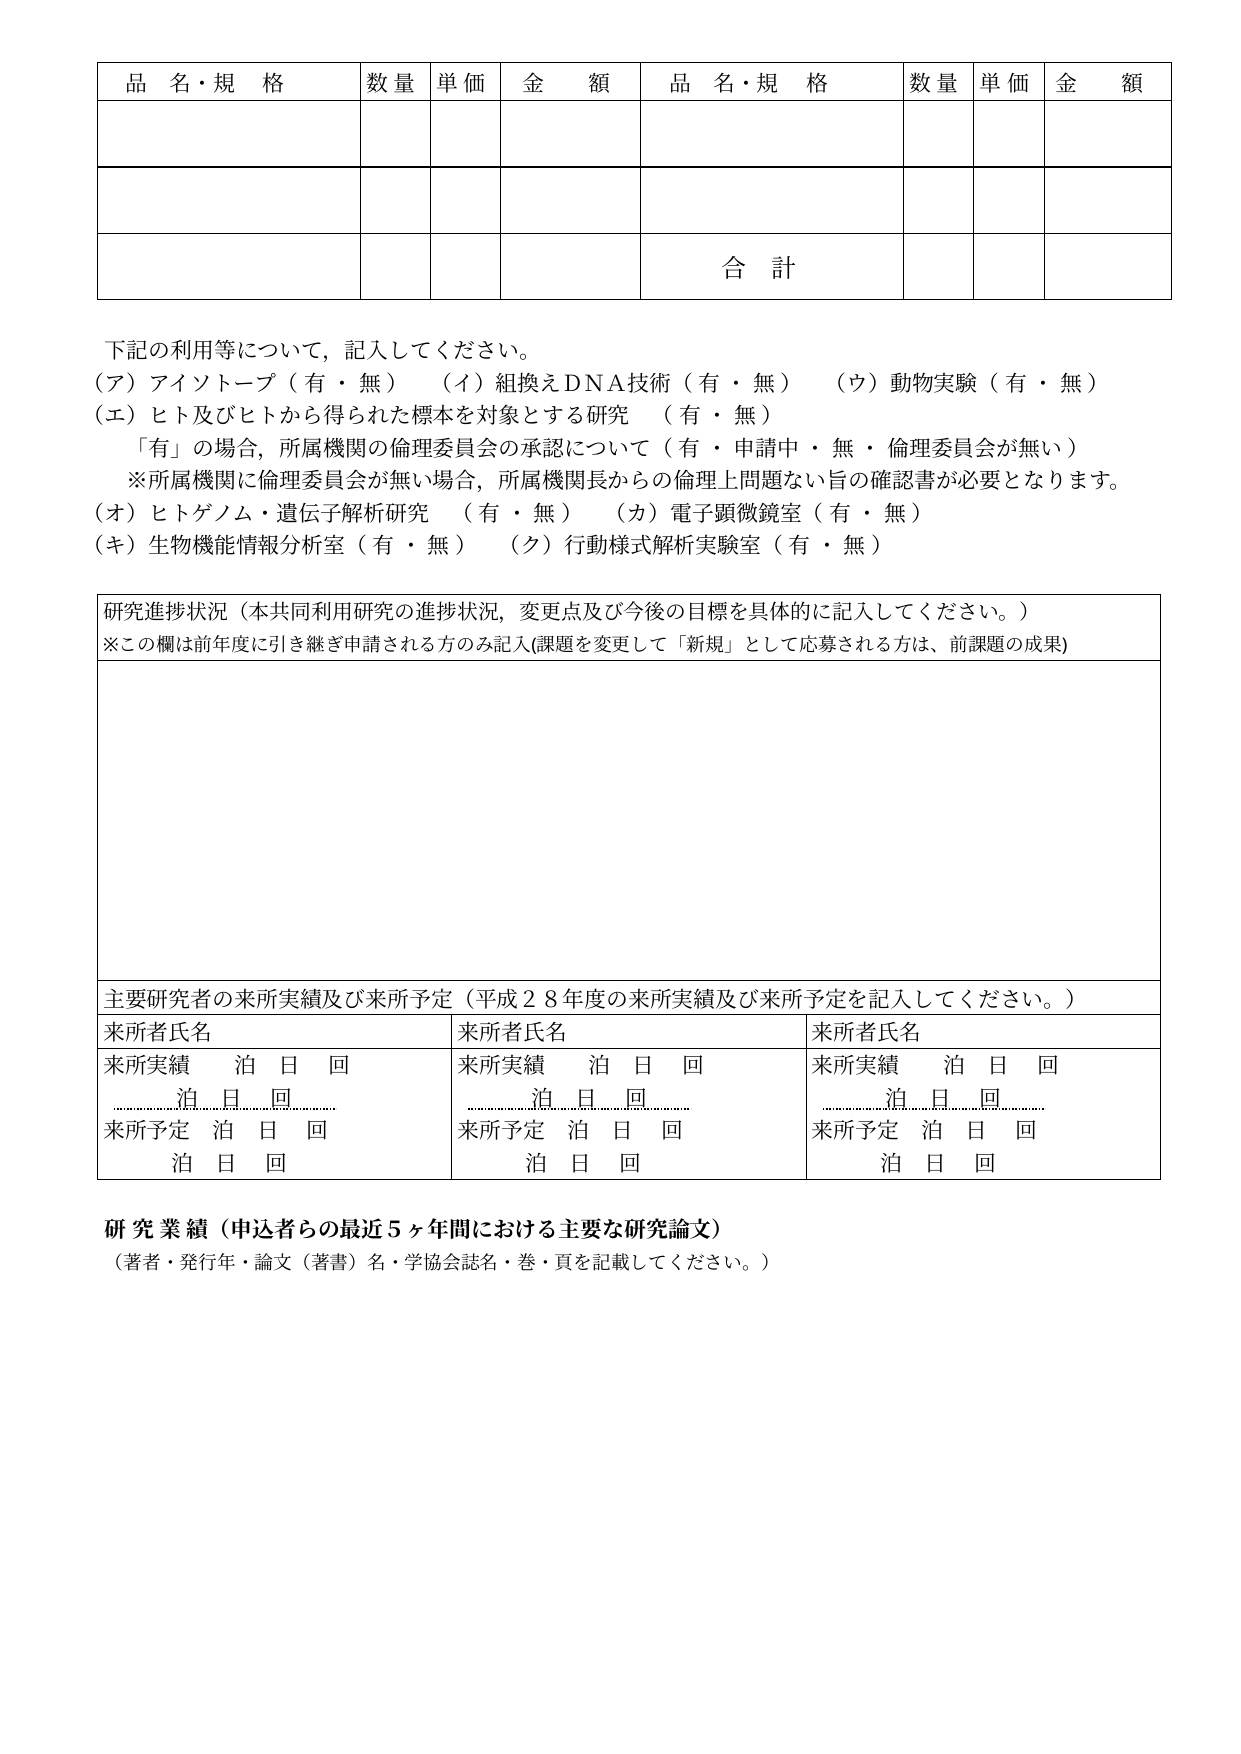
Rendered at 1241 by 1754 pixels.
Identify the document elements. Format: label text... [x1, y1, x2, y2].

table_cell [98, 234, 360, 299]
text （著者・発行年・論文（著書）名・学協会誌名・巻・頁を記載してください。） [83, 1245, 1157, 1277]
table_cell 来所者氏名 [452, 1015, 806, 1047]
text （ア）アイソトープ（ 有 ・ 無 ） （イ）組換えＤＮＡ技術（ 有 ・ 無 ） （ウ）動物実験（ 有 ・ 無 ） [83, 365, 1157, 398]
table_header 数 量 [361, 63, 430, 100]
table_cell [641, 168, 903, 233]
table_cell [361, 234, 430, 299]
table_header 単 価 [974, 63, 1044, 100]
text （オ）ヒトゲノム・遺伝子解析研究 （ 有 ・ 無 ） （カ）電子顕微鏡室（ 有 ・ 無 ） [83, 496, 1157, 528]
table_cell [974, 168, 1044, 233]
table_header 金 額 [1045, 63, 1171, 100]
table_cell [431, 101, 500, 166]
table_cell [98, 168, 360, 233]
table_header 数 量 [904, 63, 973, 100]
table_cell [501, 101, 640, 166]
text 下記の利用等について，記入してください。 [83, 333, 1157, 365]
table_cell [1045, 234, 1171, 299]
table_cell 来所実績 泊 日 回 泊 日 回 来所予定 泊 日 回 泊 日 回 [807, 1049, 1160, 1178]
table_cell 来所者氏名 [98, 1015, 451, 1047]
table_cell [431, 234, 500, 299]
table_cell [904, 234, 973, 299]
text 「有」の場合，所属機関の倫理委員会の承認について（ 有 ・ 申請中 ・ 無 ・ 倫理委員会が無い ） [83, 430, 1157, 463]
table_cell 来所実績 泊 日 回 泊 日 回 来所予定 泊 日 回 泊 日 回 [452, 1049, 806, 1178]
table_cell [904, 168, 973, 233]
text 研 究 業 績（申込者らの最近５ヶ年間における主要な研究論文） [83, 1212, 1157, 1245]
table_cell [641, 101, 903, 166]
table_cell [1045, 168, 1171, 233]
table_header 品 名・規 格 [641, 63, 903, 100]
table_cell [361, 101, 430, 166]
table_cell [501, 168, 640, 233]
table_cell [98, 101, 360, 166]
table_header 品 名・規 格 [98, 63, 360, 100]
table_cell [974, 101, 1044, 166]
table_cell [501, 234, 640, 299]
table_cell [98, 661, 1160, 980]
table_header 研究進捗状況（本共同利用研究の進捗状況，変更点及び今後の目標を具体的に記入してください。） ※この欄は前年度に引き継ぎ申請される方のみ記入(課題を変更して「新規」として応募される方は、前課題の成果) [98, 595, 1160, 660]
table_cell [1045, 101, 1171, 166]
text （キ）生物機能情報分析室（ 有 ・ 無 ） （ク）行動様式解析実験室（ 有 ・ 無 ） [83, 528, 1157, 561]
table_cell [974, 234, 1044, 299]
table_cell [431, 168, 500, 233]
table_cell 主要研究者の来所実績及び来所予定（平成２８年度の来所実績及び来所予定を記入してください。） [98, 981, 1160, 1014]
table_header 単 価 [431, 63, 500, 100]
table_cell [904, 101, 973, 166]
table_cell 来所者氏名 [807, 1015, 1160, 1047]
table_cell 合 計 [641, 234, 903, 299]
text ※所属機関に倫理委員会が無い場合，所属機関長からの倫理上問題ない旨の確認書が必要となります。 [83, 463, 1157, 496]
table_cell [361, 168, 430, 233]
table_header 金 額 [501, 63, 640, 100]
table_cell 来所実績 泊 日 回 泊 日 回 来所予定 泊 日 回 泊 日 回 [98, 1049, 451, 1178]
text （エ）ヒト及びヒトから得られた標本を対象とする研究 （ 有 ・ 無 ） [83, 398, 1157, 430]
